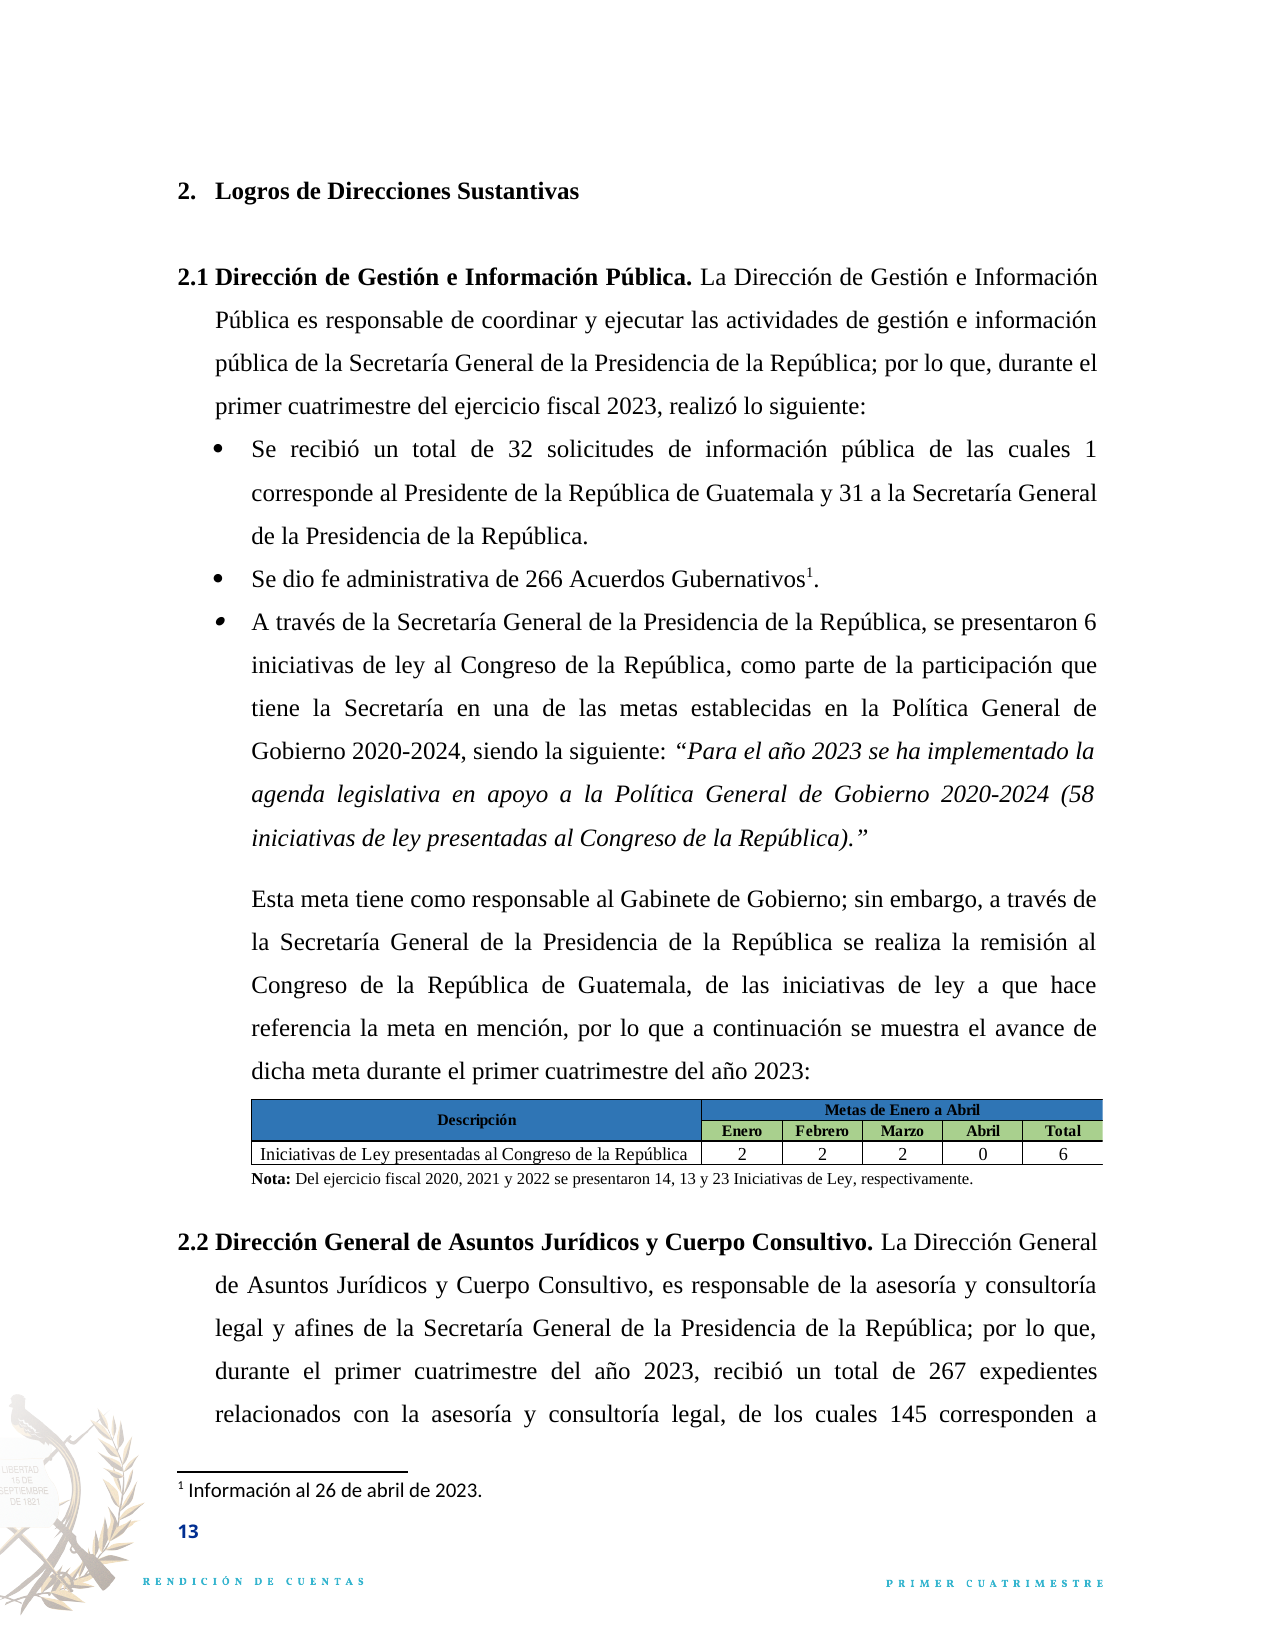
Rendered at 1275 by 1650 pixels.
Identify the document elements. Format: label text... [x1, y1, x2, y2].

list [177, 1227, 1098, 1428]
list Nota: Del ejercicio fiscal 2020, 2021 y 2022 se presentaron 14, 13 y 23 Iniciativas de Ley, respectivamente. [251, 1169, 1098, 1188]
list Se dio fe administrativa de 266 Acuerdos Gubernativos. [214, 564, 1098, 593]
list A través de la Secretaría General de la Presidencia de la República, se presentaron 6 iniciativas de ley al Congreso de la República, como parte de la participación que tiene la Secretaría en una de las metas establecidas en la Política General de Gobierno 2020-2024, siendo la siguiente: “Para el año 2023 se ha implementado la agenda legislativa en apoyo a la Política General de Gobierno 2020-2024 (58 iniciativas de ley presentadas al Congreso de la República).” [214, 607, 1098, 851]
list Esta meta tiene como responsable al Gabinete de Gobierno; sin embargo, a través de la Secretaría General de la Presidencia de la República se realiza la remisión al Congreso de la República de Guatemala, de las iniciativas de ley a que hace referencia la meta en mención, por lo que a continuación se muestra el avance de dicha meta durante el primer cuatrimestre del año 2023: [251, 884, 1098, 1085]
list Logros de Direcciones Sustantivas [177, 176, 1098, 204]
picture [0, 1337, 1103, 1650]
list Dirección de Gestión e Información Pública. La Dirección de Gestión e Información Pública es responsable de coordinar y ejecutar las actividades de gestión e información pública de la Secretaría General de la Presidencia de la República; por lo que, durante el primer cuatrimestre del ejercicio fiscal 2023, realizó lo siguiente: [177, 262, 1098, 420]
list Se recibió un total de 32 solicitudes de información pública de las cuales 1 corresponde al Presidente de la República de Guatemala y 31 a la Secretaría General de la Presidencia de la República. [214, 434, 1098, 549]
